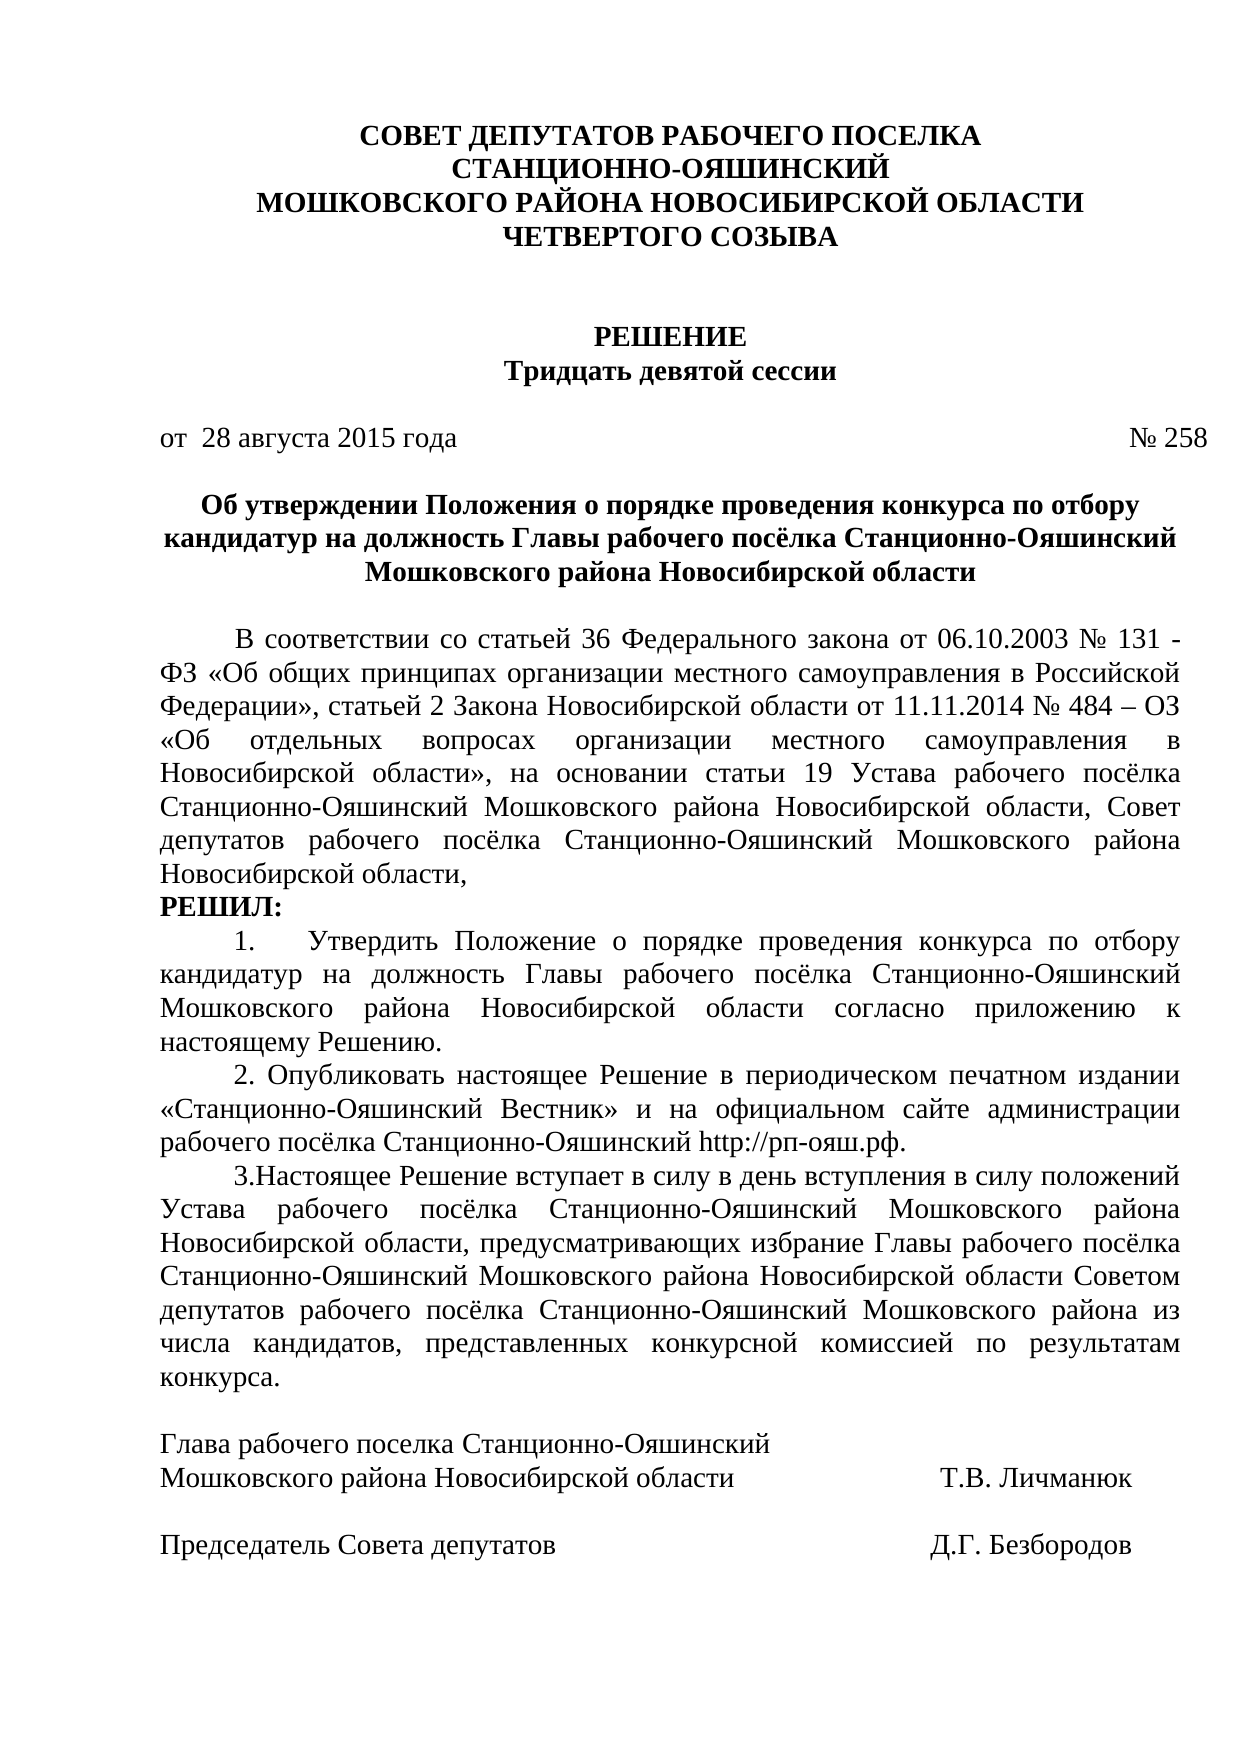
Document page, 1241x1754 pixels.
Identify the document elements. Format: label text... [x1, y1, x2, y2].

text СОВЕТ ДЕПУТАТОВ РАБОЧЕГО ПОСЕЛКА [159, 118, 1181, 152]
text Мошковского района Новосибирской области Т.В. Личманюк [159, 1460, 1181, 1493]
table_header от 28 августа 2015 года [148, 420, 652, 453]
text 3.Настоящее Решение вступает в силу в день вступления в силу положений Устава рабочего посёлка Станционно-Ояшинский Мошковского района Новосибирской области, предусматривающих избрание Главы рабочего посёлка Станционно-Ояшинский Мошковского района Новосибирской области Советом депутатов рабочего посёлка Станционно-Ояшинский Мошковского района из числа кандидатов, представленных конкурсной комиссией по результатам конкурса. [159, 1158, 1181, 1393]
list Утвердить Положение о порядке проведения конкурса по отбору кандидатур на должность Главы рабочего посёлка Станционно-Ояшинский Мошковского района Новосибирской области согласно приложению к настоящему Решению. [159, 923, 1181, 1057]
table_header № 258 [653, 420, 1219, 453]
text МОШКОВСКОГО РАЙОНА НОВОСИБИРСКОЙ ОБЛАСТИ [159, 185, 1181, 219]
text Глава рабочего поселка Станционно-Ояшинский [159, 1426, 1181, 1460]
text РЕШИЛ: [159, 889, 1181, 923]
text СТАНЦИОННО-ОЯШИНСКИЙ [159, 152, 1181, 185]
text В соответствии со статьей 36 Федерального закона от 06.10.2003 № 131 - ФЗ «Об общих принципах организации местного самоуправления в Российской Федерации», статьей 2 Закона Новосибирской области от 11.11.2014 № 484 – ОЗ «Об отдельных вопросах организации местного самоуправления в Новосибирской области», на основании статьи 19 Устава рабочего посёлка Станционно-Ояшинский Мошковского района Новосибирской области, Совет депутатов рабочего посёлка Станционно-Ояшинский Мошковского района Новосибирской области, [159, 621, 1181, 889]
text 2. Опубликовать настоящее Решение в периодическом печатном издании «Станционно-Ояшинский Вестник» и на официальном сайте администрации рабочего посёлка Станционно-Ояшинский http://рп-ояш.рф. [159, 1057, 1181, 1158]
text ЧЕТВЕРТОГО СОЗЫВА [159, 219, 1181, 252]
text Председатель Совета депутатов Д.Г. Безбородов [159, 1527, 1181, 1560]
text РЕШЕНИЕ [159, 319, 1181, 353]
text Об утверждении Положения о порядке проведения конкурса по отбору кандидатур на должность Главы рабочего посёлка Станционно-Ояшинский Мошковского района Новосибирской области [159, 487, 1181, 588]
text Тридцать девятой сессии [159, 353, 1181, 386]
